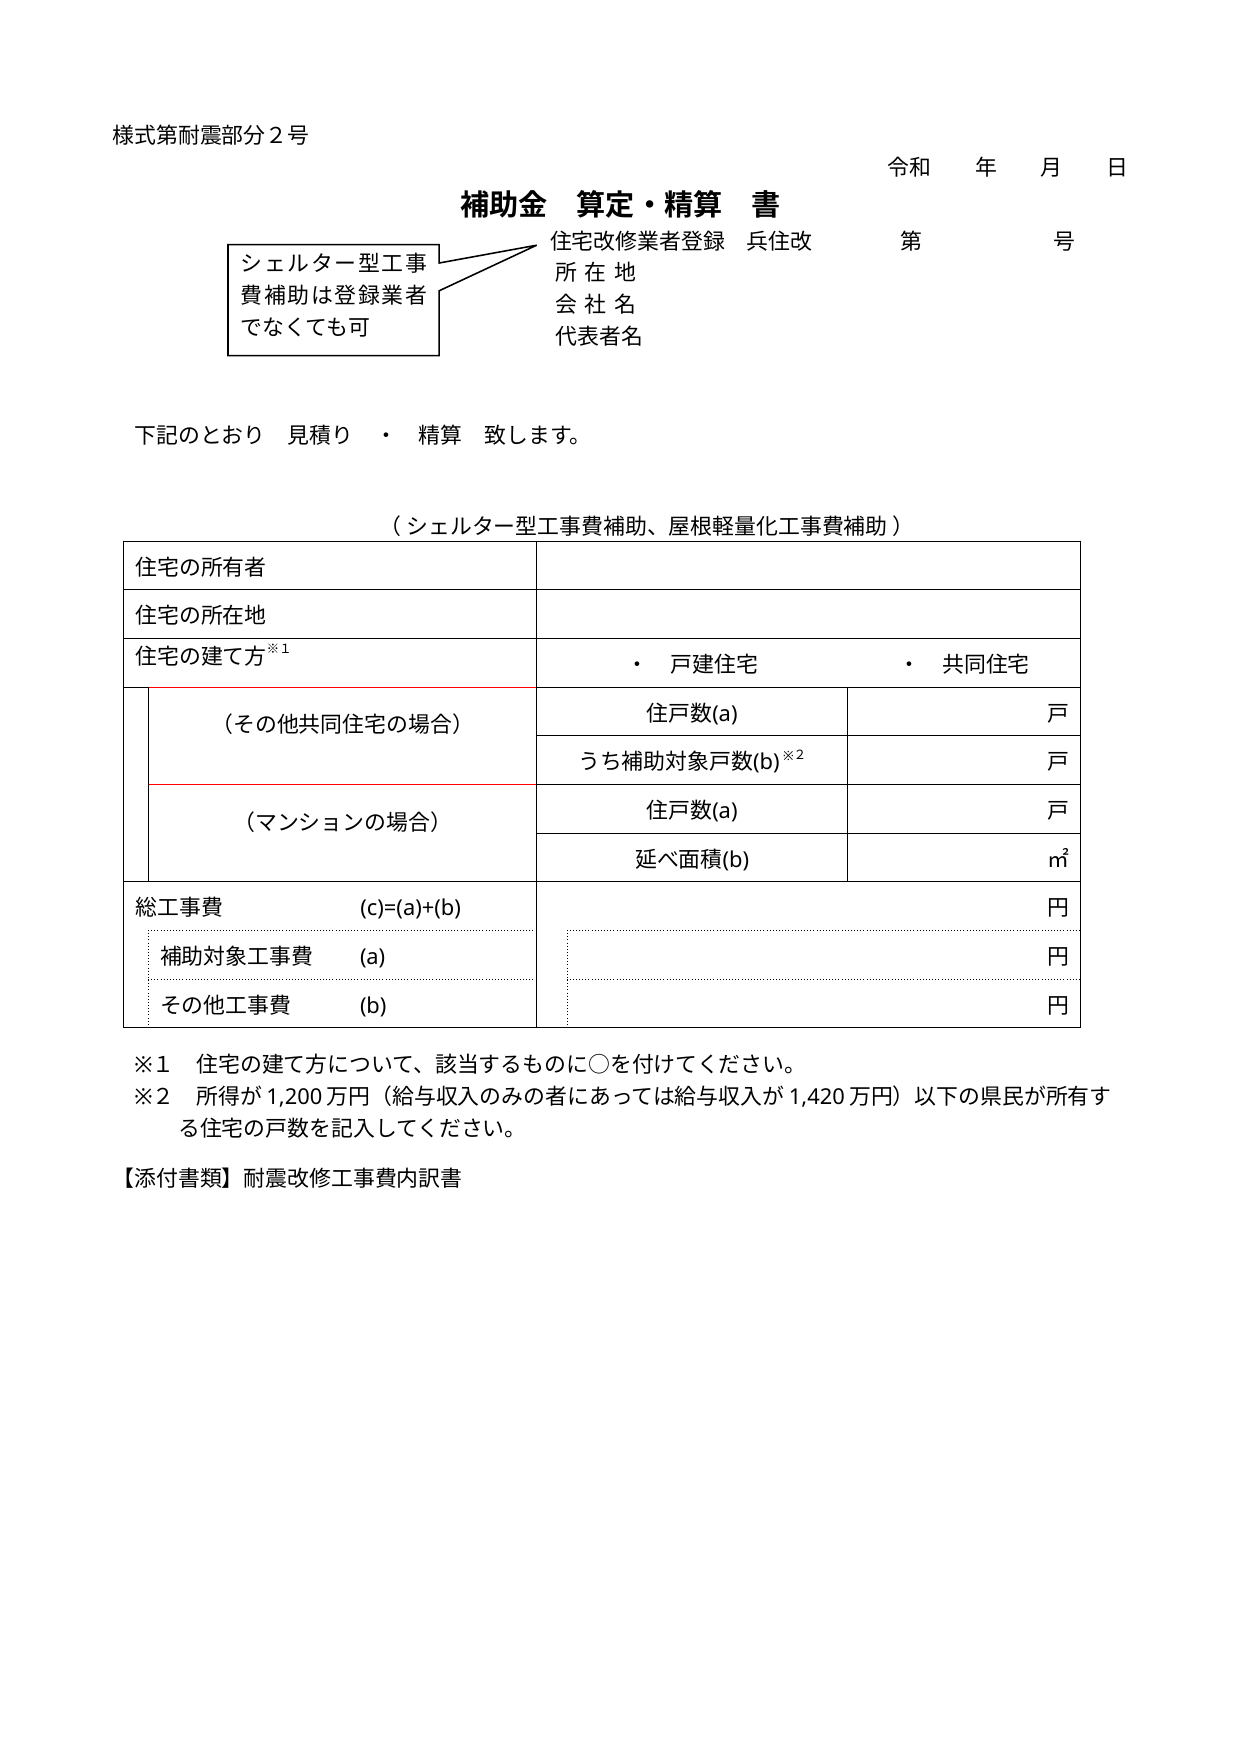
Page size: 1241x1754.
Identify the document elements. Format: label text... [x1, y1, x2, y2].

table_header 住宅の所有者 [124, 542, 536, 589]
table_cell [537, 930, 567, 1027]
text ※１ 住宅の建て方について、該当するものに○を付けてください。 [134, 1047, 1128, 1079]
table_cell （その他共同住宅の場合） [149, 688, 536, 784]
table_cell ・ 共同住宅 [848, 639, 1080, 687]
table_cell [537, 590, 1080, 638]
table_cell 住宅の建て方※１ [124, 639, 536, 687]
text 会社名 [555, 287, 1128, 319]
table_cell 住宅の所在地 [124, 590, 536, 638]
text 下記のとおり 見積り ・ 精算 致します。 [112, 418, 1128, 449]
text 住宅改修業者登録 兵住改 第 号 [112, 224, 1128, 255]
table_cell 戸 [848, 785, 1080, 833]
table_cell [124, 930, 148, 1027]
table_header [537, 542, 1080, 589]
table_cell 戸 [848, 688, 1080, 735]
text （ シェルター型工事費補助、屋根軽量化工事費補助 ） [79, 509, 1171, 541]
table_cell [124, 688, 148, 881]
text 【添付書類】耐震改修工事費内訳書 [112, 1161, 1128, 1193]
table_cell その他工事費 (b) [149, 979, 536, 1027]
table_cell 延べ面積(b) [537, 834, 847, 881]
table_cell （マンションの場合） [149, 785, 536, 881]
table_cell 戸 [848, 736, 1080, 784]
table_cell 住戸数(a) [537, 688, 847, 735]
table_cell 住戸数(a) [537, 785, 847, 833]
table_cell ・ 戸建住宅 [537, 639, 847, 687]
text 令和 年 月 日 [112, 150, 1128, 181]
table_cell ㎡ [848, 834, 1080, 881]
table_cell 総工事費 (c)=(a)+(b) [124, 882, 536, 930]
table_cell 補助対象工事費 (a) [149, 930, 536, 979]
text ※２ 所得が1,200万円（給与収入のみの者にあっては給与収入が1,420万円）以下の県民が所有する住宅の戸数を記入してください。 [134, 1079, 1128, 1142]
table_cell 円 [567, 979, 1080, 1027]
text 様式第耐震部分２号 [112, 118, 1128, 150]
table_cell うち補助対象戸数(b) ※２ [537, 736, 847, 784]
text 補助金 算定・精算 書 [112, 181, 1128, 224]
text 所在地 [555, 255, 1128, 287]
text 代表者名 [555, 319, 1128, 350]
table_cell 円 [537, 882, 1080, 930]
table_cell 円 [567, 930, 1080, 979]
